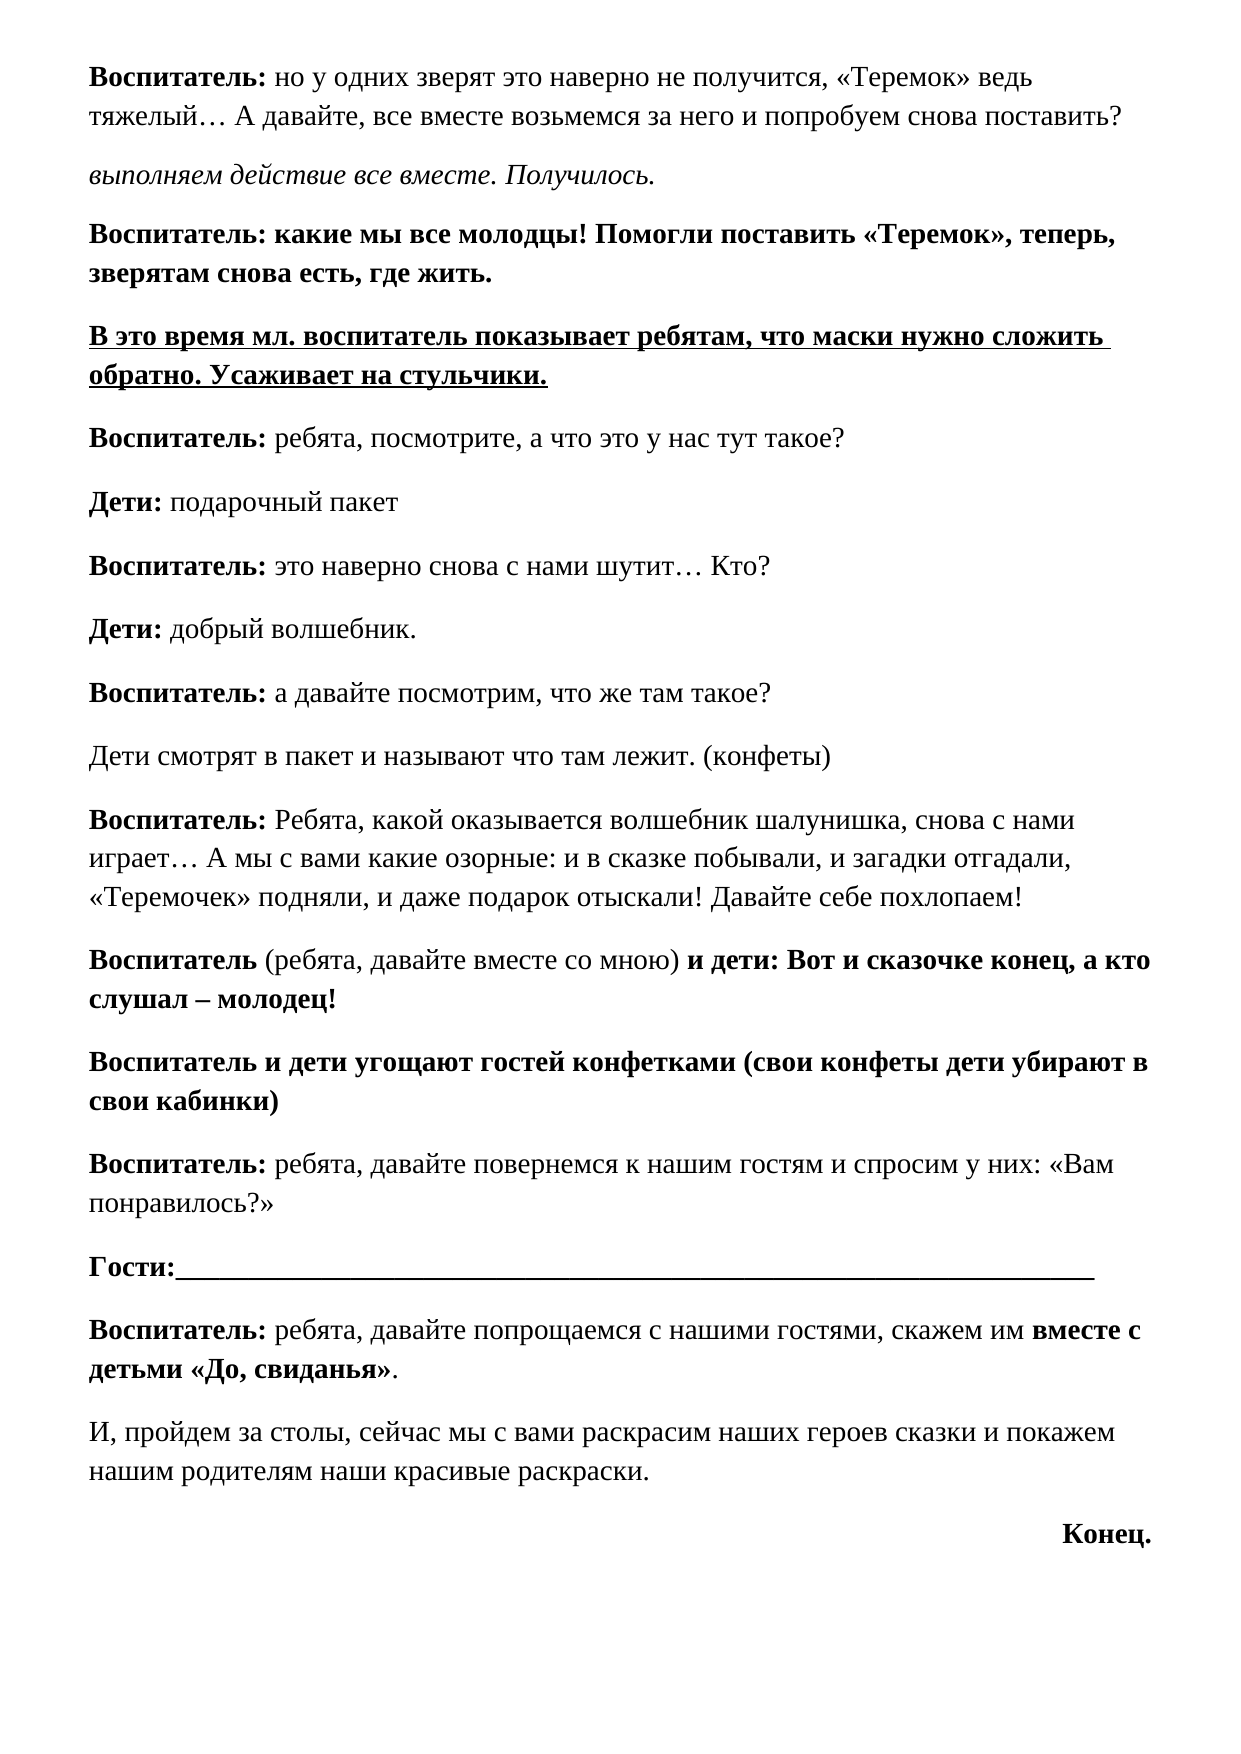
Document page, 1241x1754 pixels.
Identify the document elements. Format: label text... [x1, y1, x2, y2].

text Дети: подарочный пакет [89, 484, 1152, 518]
text выполняем действие все вместе. Получилось. [89, 157, 1152, 191]
text Воспитатель: ребята, давайте повернемся к нашим гостям и спросим у них: «Вам понравилось?» [89, 1147, 1152, 1219]
text Воспитатель: ребята, давайте попрощаемся с нашими гостями, скажем им вместе с детьми «До, свиданья». [89, 1312, 1152, 1384]
text И, пройдем за столы, сейчас мы с вами раскрасим наших героев сказки и покажем нашим родителям наши красивые раскраски. [89, 1414, 1152, 1486]
text Дети смотрят в пакет и называют что там лежит. (конфеты) [89, 738, 1152, 772]
text Воспитатель: а давайте посмотрим, что же там такое? [89, 675, 1152, 708]
text Конец. [89, 1516, 1152, 1550]
text Воспитатель: ребята, посмотрите, а что это у нас тут такое? [89, 421, 1152, 454]
text Воспитатель: это наверно снова с нами шутит… Кто? [89, 548, 1152, 581]
text Воспитатель и дети угощают гостей конфетками (свои конфеты дети убирают в свои кабинки) [89, 1044, 1152, 1117]
text Гости:_______________________________________________________________ [89, 1249, 1152, 1282]
text Воспитатель: какие мы все молодцы! Помогли поставить «Теремок», теперь, зверятам снова есть, где жить. [89, 216, 1152, 288]
text Дети: добрый волшебник. [89, 611, 1152, 645]
text Воспитатель (ребята, давайте вместе со мною) и дети: Вот и сказочке конец, а кто слушал – молодец! [89, 942, 1152, 1014]
text Воспитатель: но у одних зверят это наверно не получится, «Теремок» ведь тяжелый… А давайте, все вместе возьмемся за него и попробуем снова поставить? [89, 59, 1152, 131]
text Воспитатель: Ребята, какой оказывается волшебник шалунишка, снова с нами играет… А мы с вами какие озорные: и в сказке побывали, и загадки отгадали, «Теремочек» подняли, и даже подарок отыскали! Давайте себе похлопаем! [89, 802, 1152, 912]
text В это время мл. воспитатель показывает ребятам, что маски нужно сложить обратно. Усаживает на стульчики. [89, 318, 1152, 391]
